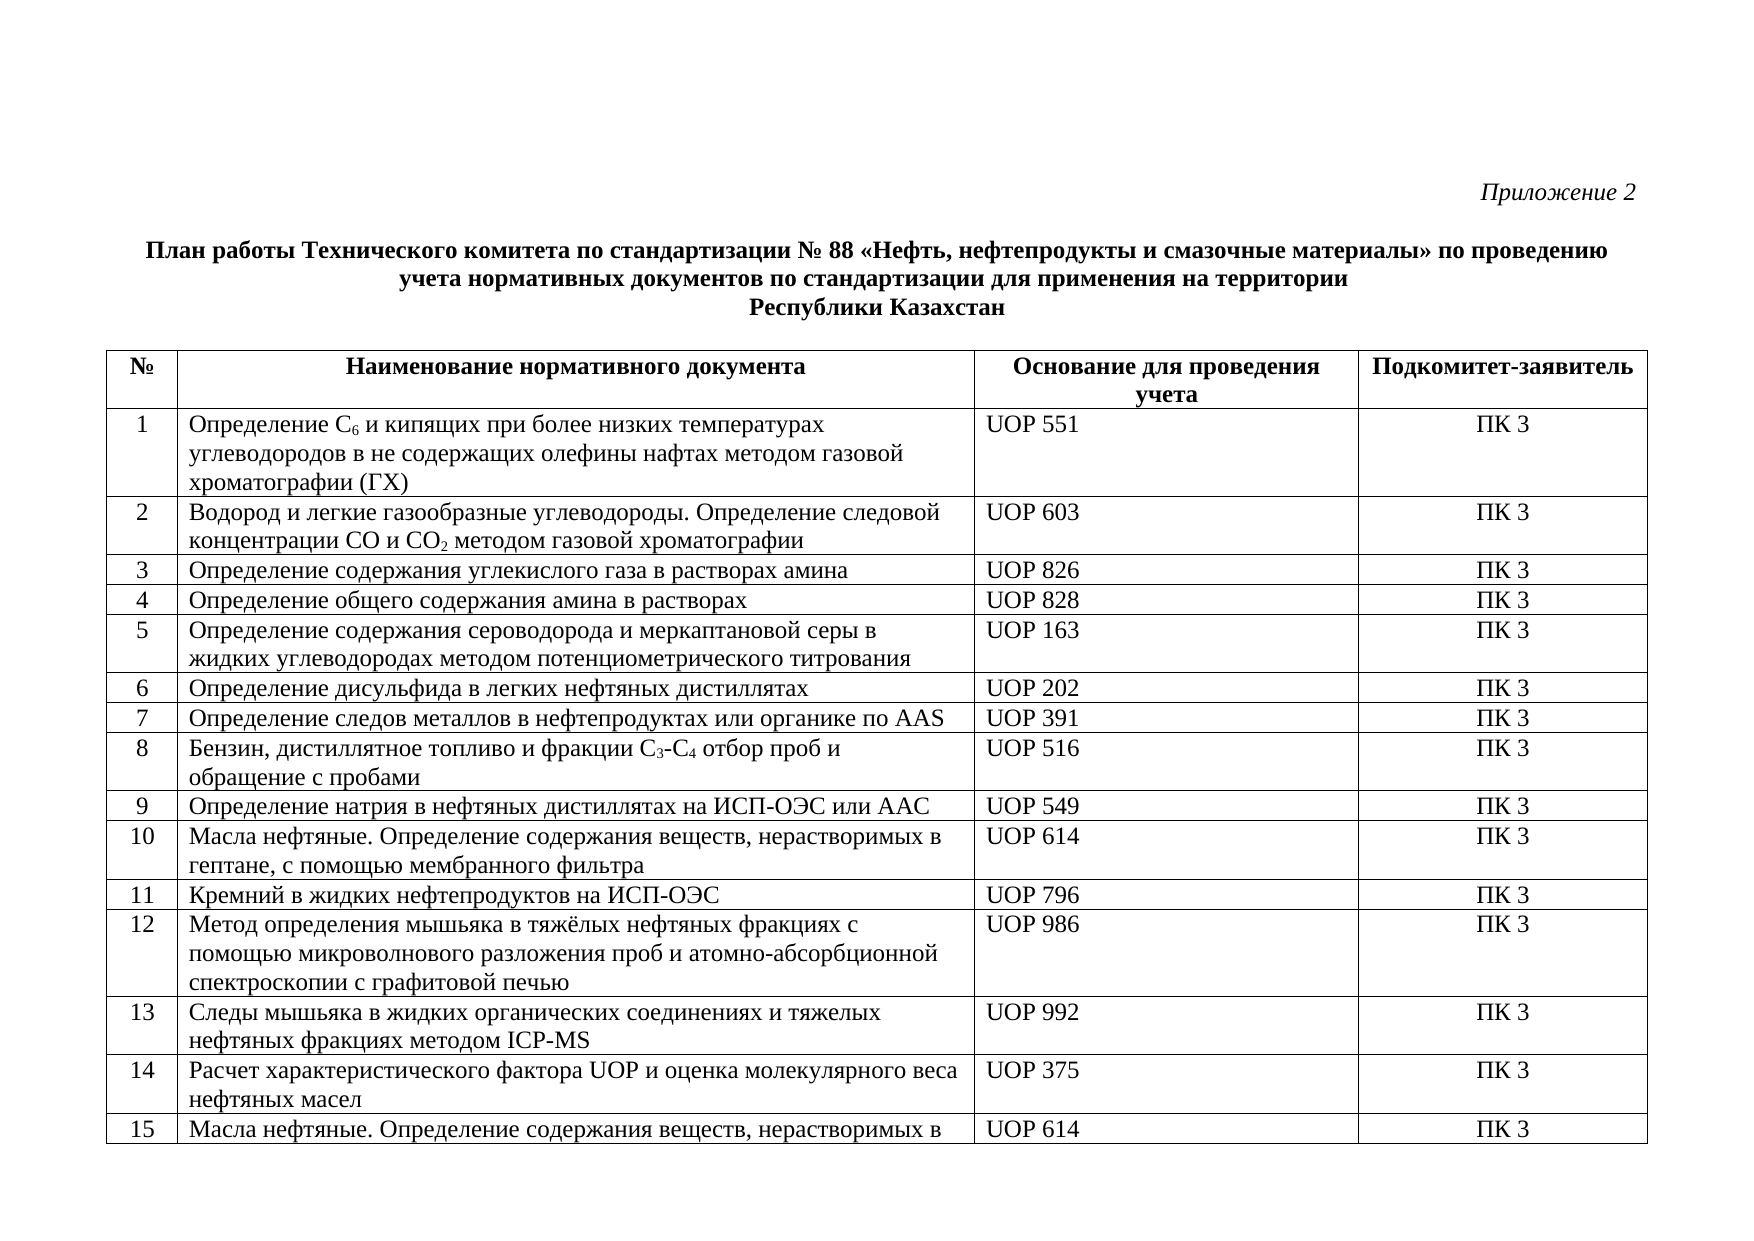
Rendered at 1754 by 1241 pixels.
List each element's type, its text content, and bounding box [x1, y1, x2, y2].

table_cell Бензин, дистиллятное топливо и фракции С3-С4 отбор проб и обращение с пробами [178, 733, 974, 790]
table_cell UOP 549 [975, 791, 1358, 820]
table_cell UOP 828 [975, 585, 1358, 614]
table_cell 3 [107, 555, 177, 584]
table_cell ПК 3 [1359, 1055, 1647, 1113]
table_cell UOP 986 [975, 910, 1358, 996]
table_cell Определение С6 и кипящих при более низких температурах углеводородов в не содержащих олефины нафтах методом газовой хроматографии (ГХ) [178, 409, 974, 496]
table_cell UOP 202 [975, 673, 1358, 702]
table_cell UOP 375 [975, 1055, 1358, 1113]
table_cell 4 [107, 585, 177, 614]
table_cell ПК 3 [1359, 821, 1647, 879]
table_cell UOP 614 [975, 821, 1358, 879]
table_cell ПК 3 [1359, 585, 1647, 614]
table_cell 9 [107, 791, 177, 820]
table_cell ПК 3 [1359, 673, 1647, 702]
table_cell 2 [107, 497, 177, 554]
table_cell ПК 3 [1359, 997, 1647, 1054]
table_header Подкомитет-заявитель [1359, 351, 1647, 408]
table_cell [178, 1114, 974, 1143]
table_cell Кремний в жидких нефтепродуктов на ИСП-ОЭС [178, 880, 974, 908]
table_cell UOP 796 [975, 880, 1358, 908]
table_cell 1 [107, 409, 177, 496]
table_cell Определение дисульфида в легких нефтяных дистиллятах [178, 673, 974, 702]
table_cell 13 [107, 997, 177, 1054]
table_cell UOP 603 [975, 497, 1358, 554]
table_cell Определение следов металлов в нефтепродуктах или органике по ААS [178, 703, 974, 732]
table_cell 14 [107, 1055, 177, 1113]
table_cell ПК 3 [1359, 615, 1647, 672]
table_cell Определение содержания сероводорода и меркаптановой серы в жидких углеводородах методом потенциометрического титрования [178, 615, 974, 672]
table_cell 5 [107, 615, 177, 672]
table_cell Следы мышьяка в жидких органических соединениях и тяжелых нефтяных фракциях методом ICP-MS [178, 997, 974, 1054]
table_cell Метод определения мышьяка в тяжёлых нефтяных фракциях с помощью микроволнового разложения проб и атомно-абсорбционной спектроскопии с графитовой печью [178, 910, 974, 996]
table_cell ПК 3 [1359, 733, 1647, 790]
table_cell 15 [107, 1114, 177, 1143]
table_cell Водород и легкие газообразные углеводороды. Определение следовой концентрации СО и СО2 методом газовой хроматографии [178, 497, 974, 554]
table_header № [107, 351, 177, 408]
table_cell UOP 163 [975, 615, 1358, 672]
table_cell 6 [107, 673, 177, 702]
table_cell Расчет характеристического фактора UOP и оценка молекулярного веса нефтяных масел [178, 1055, 974, 1113]
table_header Наименование нормативного документа [178, 351, 974, 408]
table_cell ПК 3 [1359, 409, 1647, 496]
table_cell Определение натрия в нефтяных дистиллятах на ИСП-ОЭС или ААС [178, 791, 974, 820]
table_cell ПК 3 [1359, 880, 1647, 908]
table_cell Определение содержания углекислого газа в растворах амина [178, 555, 974, 584]
table_cell 8 [107, 733, 177, 790]
table_cell ПК 3 [1359, 791, 1647, 820]
table_cell 11 [107, 880, 177, 908]
table_cell Масла нефтяные. Определение содержания веществ, нерастворимых в гептане, с помощью мембранного фильтра [178, 821, 974, 879]
table_cell UOP 391 [975, 703, 1358, 732]
table_cell ПК 3 [1359, 555, 1647, 584]
table_cell ПК 3 [1359, 703, 1647, 732]
table_cell 10 [107, 821, 177, 879]
table_cell 7 [107, 703, 177, 732]
table_cell UOP 614 [975, 1114, 1358, 1143]
table_cell UOP 826 [975, 555, 1358, 584]
table_cell ПК 3 [1359, 497, 1647, 554]
table_cell UOP 551 [975, 409, 1358, 496]
table_cell UOP 992 [975, 997, 1358, 1054]
table_header Основание для проведения учета [975, 351, 1358, 408]
table_cell 12 [107, 910, 177, 996]
table_cell ПК 3 [1359, 910, 1647, 996]
text Приложение 2 [118, 177, 1636, 206]
table_cell Определение общего содержания амина в растворах [178, 585, 974, 614]
table_cell ПК 3 [1359, 1114, 1647, 1143]
text План работы Технического комитета по стандартизации № 88 «Нефть, нефтепродукты и смазочные материалы» по проведению учета нормативных документов по стандартизации для применения на территории Республики Казахстан [118, 235, 1636, 321]
table_cell UOP 516 [975, 733, 1358, 790]
